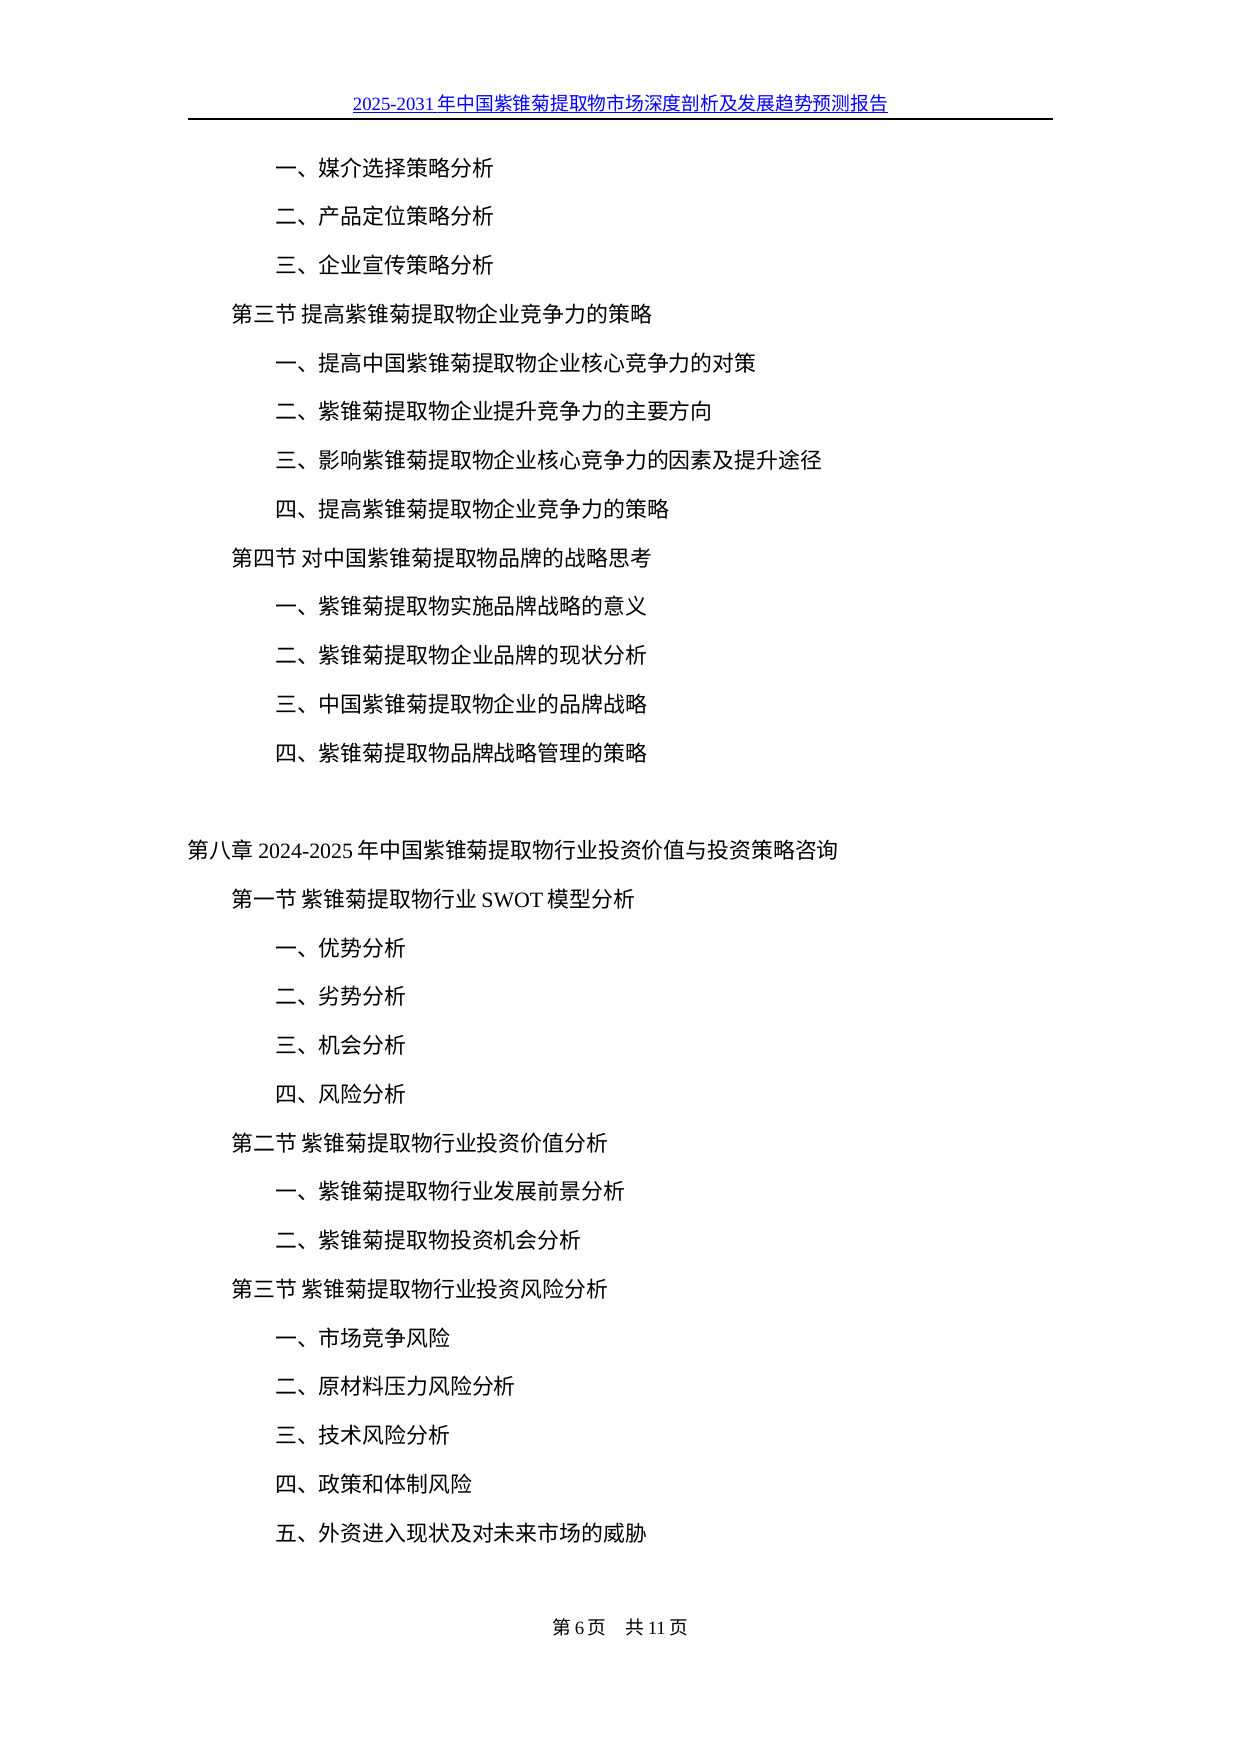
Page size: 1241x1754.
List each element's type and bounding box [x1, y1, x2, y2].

text [187, 150, 1053, 1548]
